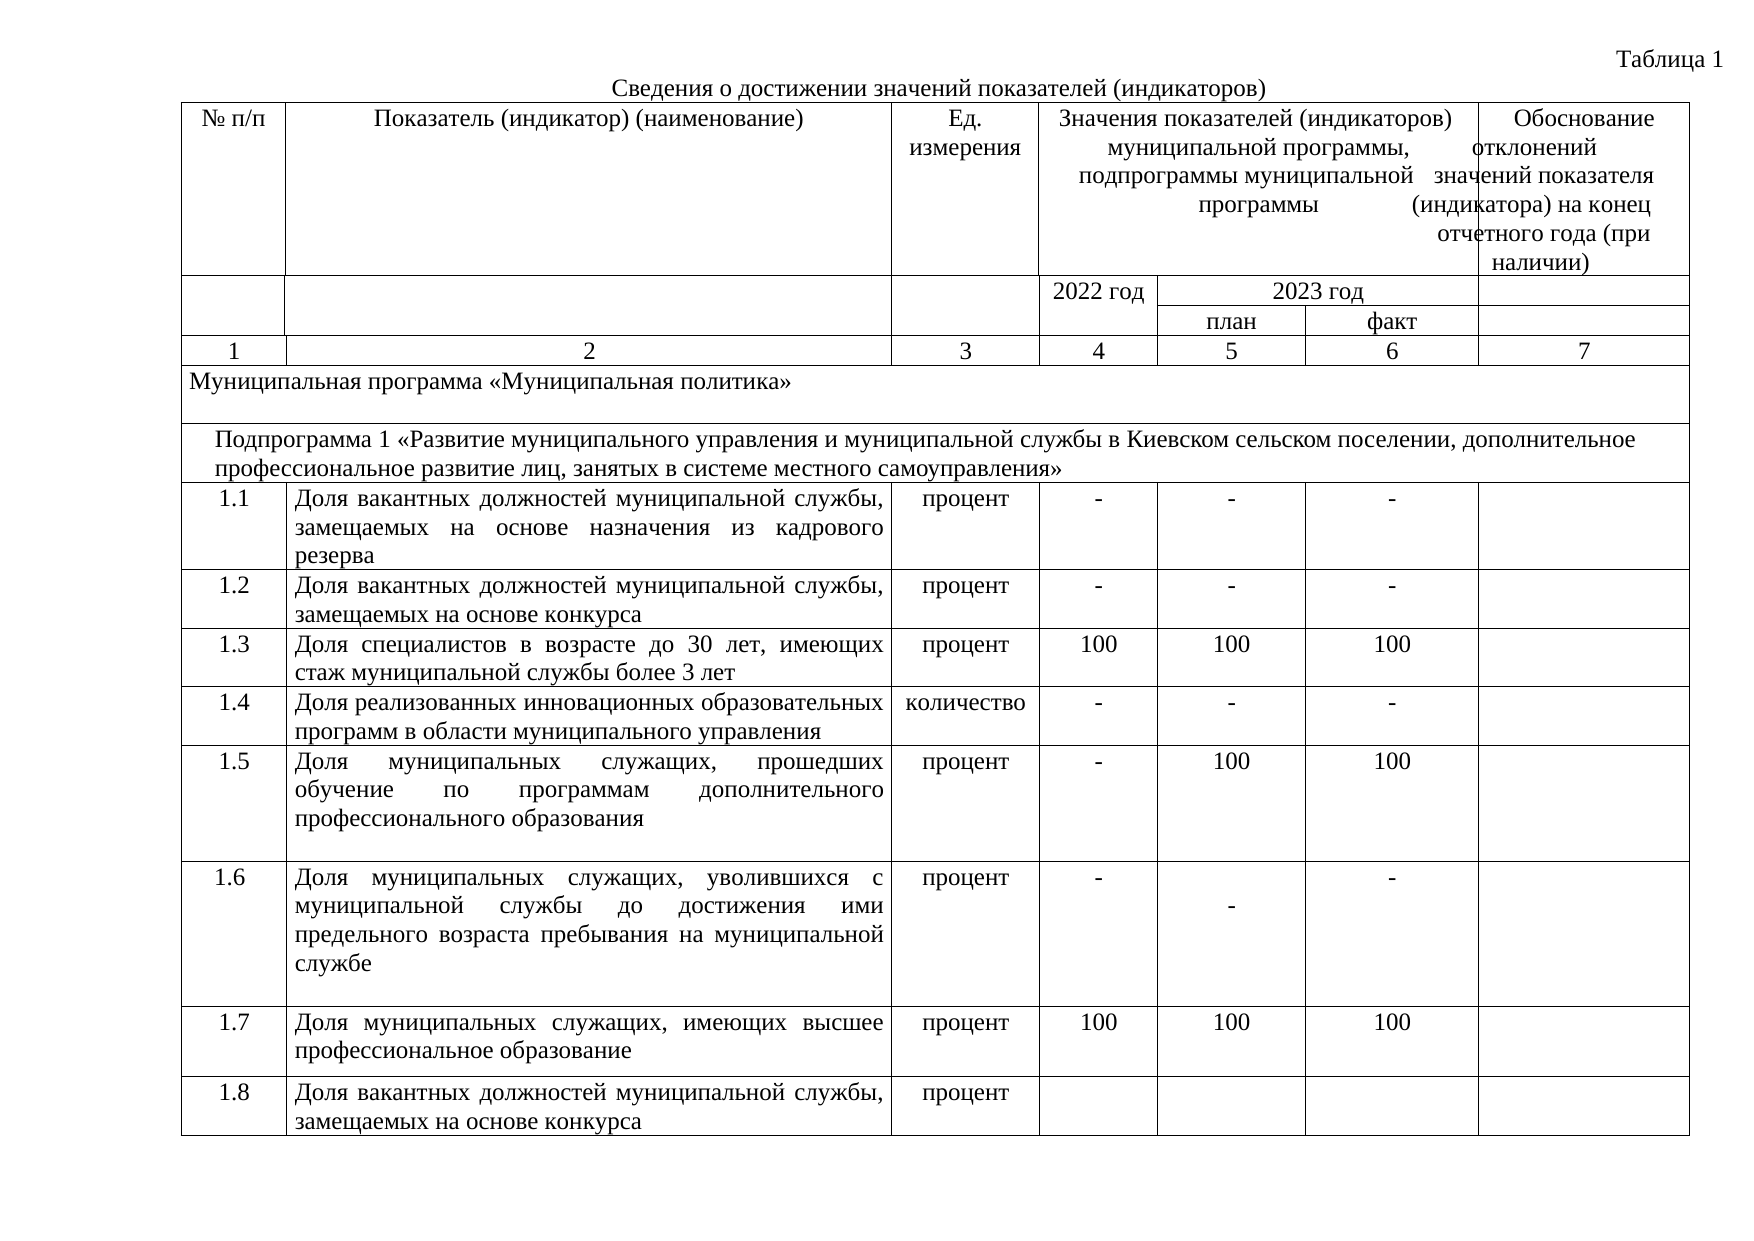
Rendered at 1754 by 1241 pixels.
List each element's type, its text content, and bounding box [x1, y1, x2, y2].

table_cell [1479, 862, 1689, 1006]
table_cell - [1040, 483, 1157, 569]
table_cell Доля муниципальных служащих, имеющих высшее профессиональное образование [287, 1007, 891, 1076]
table_cell 1.7 [182, 1007, 286, 1076]
table_cell Доля вакантных должностей муниципальной службы, замещаемых на основе назначения из кадрового резерва [287, 483, 891, 569]
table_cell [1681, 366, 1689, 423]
table_cell [1479, 1007, 1689, 1076]
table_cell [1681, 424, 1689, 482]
table_cell 100 [1306, 746, 1478, 861]
table_cell Доля муниципальных служащих, прошедших обучение по программам дополнительного профессионального образования [287, 746, 891, 861]
table_cell - [1040, 862, 1157, 1006]
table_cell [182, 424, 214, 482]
table_cell процент [892, 570, 1039, 628]
table_cell 1.8 [182, 1077, 286, 1135]
table_cell [1479, 276, 1689, 305]
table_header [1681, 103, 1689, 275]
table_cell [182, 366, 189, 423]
table_cell процент [892, 483, 1039, 569]
table_cell - [1040, 687, 1157, 745]
table_cell 100 [1040, 629, 1157, 686]
table_cell [285, 276, 891, 335]
table_cell Доля специалистов в возрасте до 30 лет, имеющих стаж муниципальной службы более 3 лет [287, 629, 891, 686]
table_cell [1479, 306, 1689, 335]
table_cell 1.4 [182, 687, 286, 745]
table_cell - [1306, 483, 1478, 569]
table_cell 100 [1040, 1007, 1157, 1076]
table_cell - [1306, 570, 1478, 628]
table_cell Доля вакантных должностей муниципальной службы, замещаемых на основе конкурса [287, 1077, 891, 1135]
table_cell процент [892, 629, 1039, 686]
table_cell 1.3 [182, 629, 286, 686]
text Таблица 1 [153, 44, 1724, 73]
table_cell Доля реализованных инновационных образовательных программ в области муниципального управления [287, 687, 891, 745]
table_cell [1306, 1077, 1478, 1135]
table_cell [1479, 570, 1689, 628]
table_cell 1.6 [182, 862, 286, 1006]
table_cell [1479, 629, 1689, 686]
table_cell [1479, 746, 1689, 861]
table_cell - [1040, 746, 1157, 861]
table_header Показатель (индикатор) (наименование) [286, 103, 891, 275]
table_cell 100 [1158, 629, 1305, 686]
table_cell 100 [1306, 629, 1478, 686]
table_cell процент [892, 862, 1039, 1006]
table_header № п/п [182, 103, 285, 275]
table_cell 2022 год [1040, 276, 1157, 335]
table_cell - [1306, 862, 1478, 1006]
table_cell 100 [1306, 1007, 1478, 1076]
table_cell [1479, 1077, 1689, 1135]
table_cell - [1158, 570, 1305, 628]
table_cell Доля муниципальных служащих, уволившихся с муниципальной службы до достижения ими предельного возраста пребывания на муниципальной службе [287, 862, 891, 1006]
table_cell [892, 276, 1039, 335]
table_cell - [1306, 687, 1478, 745]
table_header Значения показателей (индикаторов) муниципальной программы, подпрограммы муниципальной программы [1039, 103, 1478, 275]
table_cell - [1158, 483, 1305, 569]
table_cell [1158, 1077, 1305, 1135]
table_cell процент [892, 1077, 1039, 1135]
table_cell - [1040, 570, 1157, 628]
table_cell количество [892, 687, 1039, 745]
table_cell [1479, 687, 1689, 745]
table_cell 1.2 [182, 570, 286, 628]
table_cell 1.5 [182, 746, 286, 861]
table_cell Доля вакантных должностей муниципальной службы, замещаемых на основе конкурса [287, 570, 891, 628]
table_cell [1040, 1077, 1157, 1135]
table_cell - [1158, 862, 1305, 1006]
table_cell [182, 276, 284, 335]
table_cell 100 [1158, 746, 1305, 861]
table_cell 100 [1158, 1007, 1305, 1076]
table_cell процент [892, 1007, 1039, 1076]
table_header Ед. измерения [892, 103, 1038, 275]
table_cell 1.1 [182, 483, 286, 569]
table_cell - [1158, 687, 1305, 745]
table_cell процент [892, 746, 1039, 861]
text Сведения о достижении значений показателей (индикаторов) [153, 73, 1724, 102]
table_cell [1479, 483, 1689, 569]
